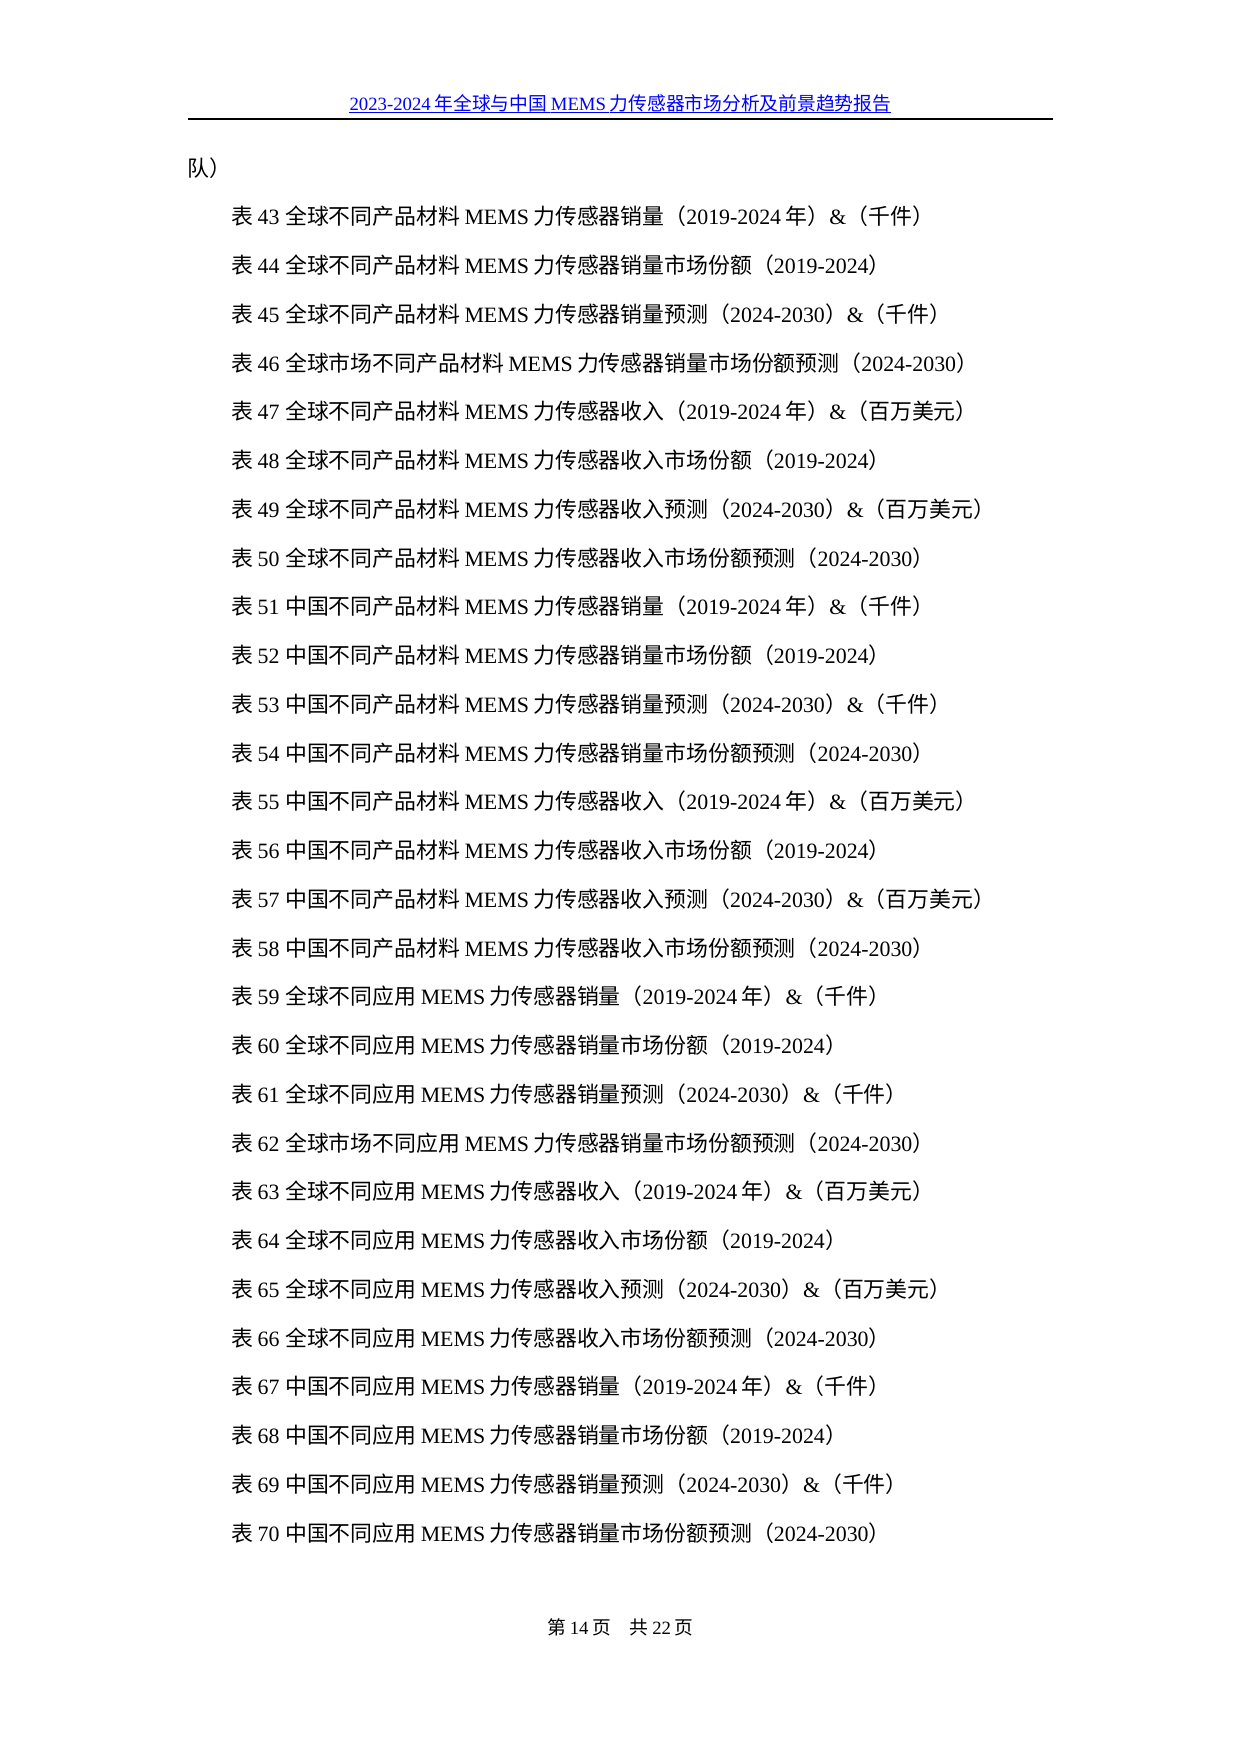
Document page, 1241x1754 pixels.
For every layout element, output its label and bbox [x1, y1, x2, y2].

text [187, 150, 1053, 1548]
